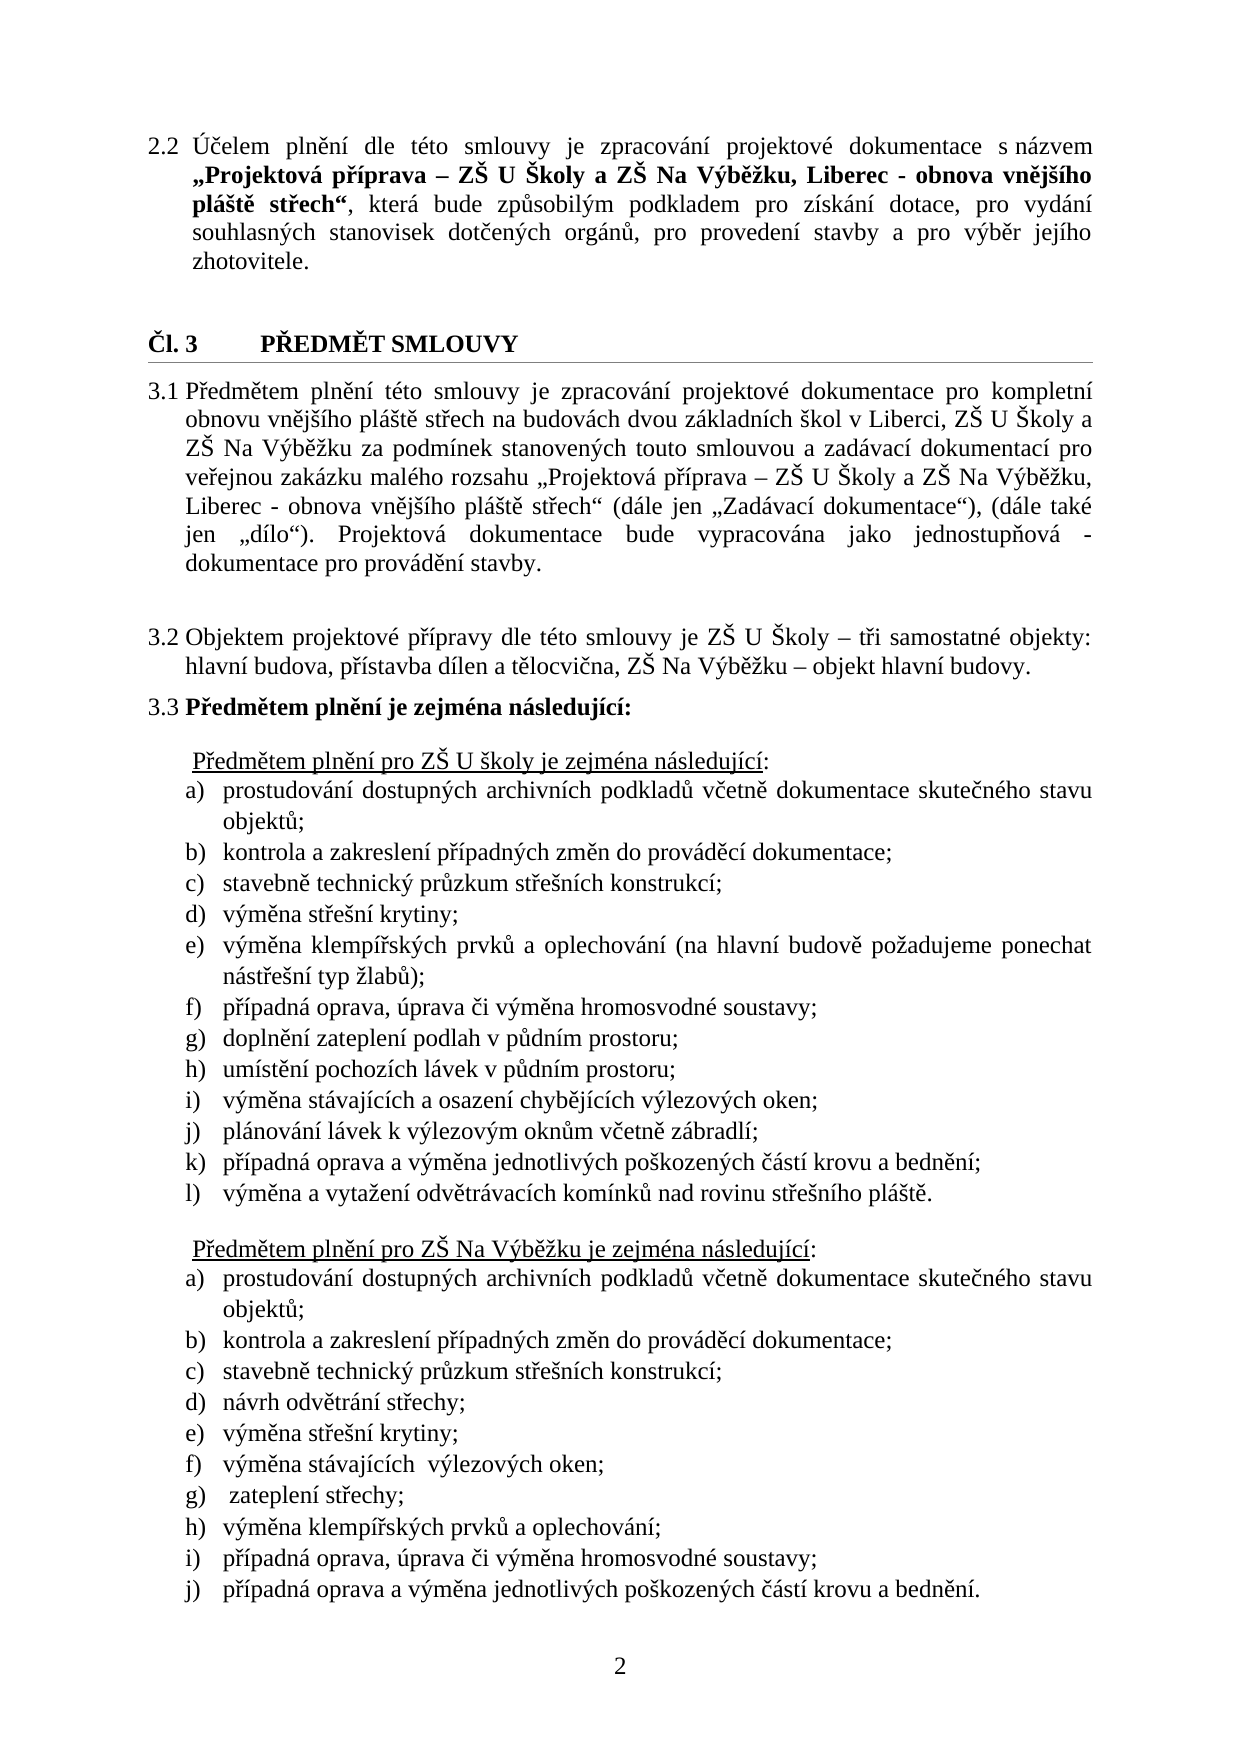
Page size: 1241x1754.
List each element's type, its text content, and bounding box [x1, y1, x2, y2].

list 2.2 Účelem plnění dle této smlouvy je zpracování projektové dokumentace s názvem „Projektová příprava – ZŠ U Školy a ZŠ Na Výběžku, Liberec - obnova vnějšího pláště střech“, která bude způsobilým podkladem pro získání dotace, pro vydání souhlasných stanovisek dotčených orgánů, pro provedení stavby a pro výběr jejího zhotovitele. [148, 131, 1093, 275]
list výměna střešní krytiny; [185, 899, 1093, 928]
text Předmětem plnění pro ZŠ Na Výběžku je zejména následující: [192, 1234, 1093, 1263]
list výměna a vytažení odvětrávacích komínků nad rovinu střešního pláště. [185, 1178, 1093, 1207]
list stavebně technický průzkum střešních konstrukcí; [185, 868, 1093, 897]
list případná oprava a výměna jednotlivých poškozených částí krovu a bednění. [185, 1574, 1093, 1602]
list výměna stávajících a osazení chybějících výlezových oken; [185, 1085, 1093, 1114]
list Objektem projektové přípravy dle této smlouvy je ZŠ U Školy – tři samostatné objekty: hlavní budova, přístavba dílen a tělocvična, ZŠ Na Výběžku – objekt hlavní budovy. [148, 622, 1093, 680]
list zateplení střechy; [185, 1481, 1093, 1509]
list kontrola a zakreslení případných změn do prováděcí dokumentace; [185, 837, 1093, 866]
list výměna stávajících výlezových oken; [185, 1449, 1093, 1478]
text Čl. 3 PŘEDMĚT SMLOUVY [148, 329, 1093, 362]
text Předmětem plnění pro ZŠ U školy je zejména následující: [192, 746, 1093, 775]
list výměna střešní krytiny; [185, 1418, 1093, 1447]
list umístění pochozích lávek v půdním prostoru; [185, 1054, 1093, 1083]
list výměna klempířských prvků a oplechování; [185, 1512, 1093, 1540]
list doplnění zateplení podlah v půdním prostoru; [185, 1023, 1093, 1052]
list kontrola a zakreslení případných změn do prováděcí dokumentace; [185, 1325, 1093, 1354]
list návrh odvětrání střechy; [185, 1387, 1093, 1416]
list stavebně technický průzkum střešních konstrukcí; [185, 1356, 1093, 1385]
list prostudování dostupných archivních podkladů včetně dokumentace skutečného stavu objektů; [185, 775, 1093, 835]
list plánování lávek k výlezovým oknům včetně zábradlí; [185, 1116, 1093, 1145]
list výměna klempířských prvků a oplechování (na hlavní budově požadujeme ponechat nástřešní typ žlabů); [185, 930, 1093, 990]
list Předmětem plnění této smlouvy je zpracování projektové dokumentace pro kompletní obnovu vnějšího pláště střech na budovách dvou základních škol v Liberci, ZŠ U Školy a ZŠ Na Výběžku za podmínek stanovených touto smlouvou a zadávací dokumentací pro veřejnou zakázku malého rozsahu „Projektová příprava – ZŠ U Školy a ZŠ Na Výběžku, Liberec - obnova vnějšího pláště střech“ (dále jen „Zadávací dokumentace“), (dále také jen „dílo“). Projektová dokumentace bude vypracována jako jednostupňová - dokumentace pro provádění stavby. [148, 376, 1093, 577]
list případná oprava a výměna jednotlivých poškozených částí krovu a bednění; [185, 1147, 1093, 1176]
list prostudování dostupných archivních podkladů včetně dokumentace skutečného stavu objektů; [185, 1263, 1093, 1323]
list případná oprava, úprava či výměna hromosvodné soustavy; [185, 992, 1093, 1021]
list případná oprava, úprava či výměna hromosvodné soustavy; [185, 1543, 1093, 1571]
list Předmětem plnění je zejména následující: [148, 692, 1093, 721]
